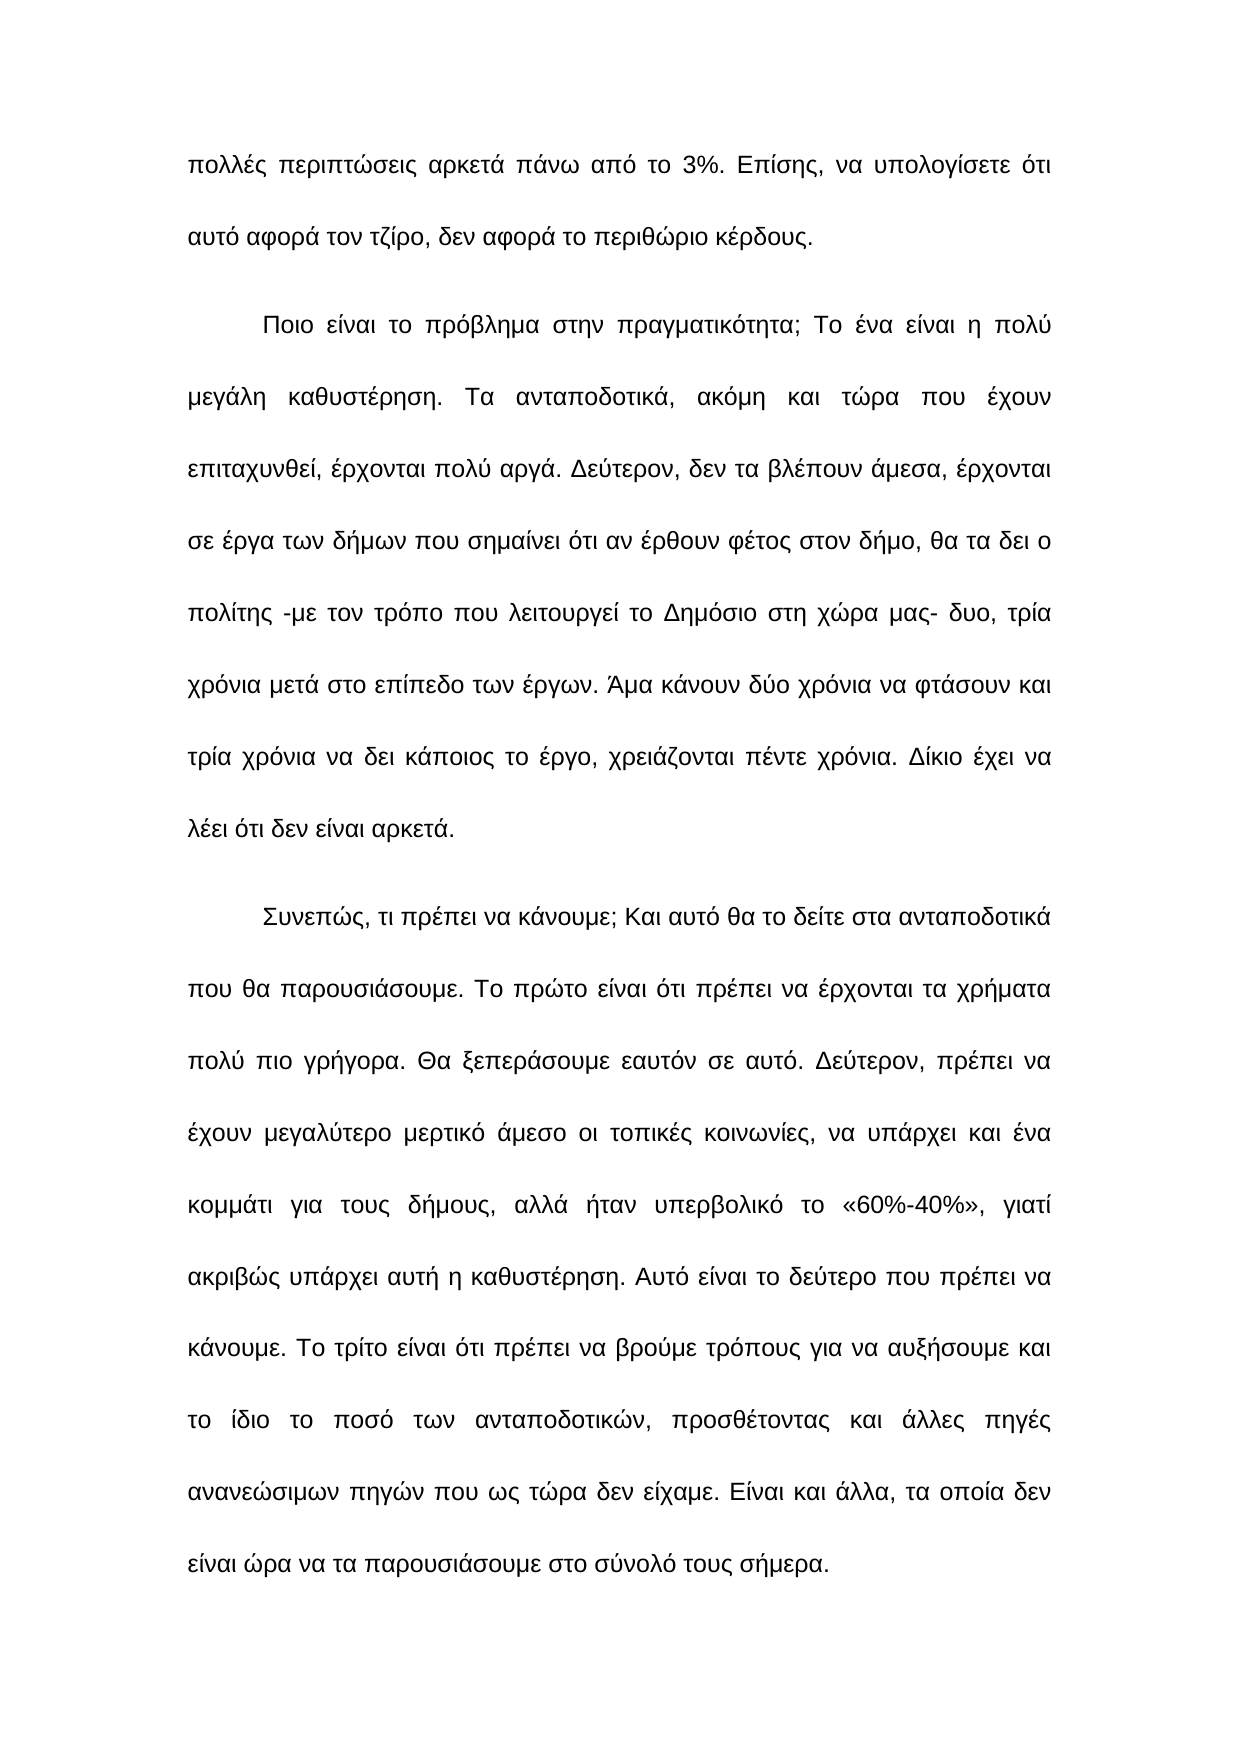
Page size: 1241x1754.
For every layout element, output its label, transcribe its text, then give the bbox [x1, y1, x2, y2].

text Συνεπώς, τι πρέπει να κάνουμε; Και αυτό θα το δείτε στα ανταποδοτικά που θα παρουσιάσουμε. Το πρώτο είναι ότι πρέπει να έρχονται τα χρήματα πολύ πιο γρήγορα. Θα ξεπεράσουμε εαυτόν σε αυτό. Δεύτερον, πρέπει να έχουν μεγαλύτερο μερτικό άμεσο οι τοπικές κοινωνίες, να υπάρχει και ένα κομμάτι για τους δήμους, αλλά ήταν υπερβολικό το «60%-40%», γιατί ακριβώς υπάρχει αυτή η καθυστέρηση. Αυτό είναι το δεύτερο που πρέπει να κάνουμε. Το τρίτο είναι ότι πρέπει να βρούμε τρόπους για να αυξήσουμε και το ίδιο το ποσό των ανταποδοτικών, προσθέτοντας και άλλες πηγές ανανεώσιμων πηγών που ως τώρα δεν είχαμε. Είναι και άλλα, τα οποία δεν είναι ώρα να τα παρουσιάσουμε στο σύνολό τους σήμερα. [187, 902, 1053, 1578]
text Ποιο είναι το πρόβλημα στην πραγματικότητα; Το ένα είναι η πολύ μεγάλη καθυστέρηση. Τα ανταποδοτικά, ακόμη και τώρα που έχουν επιταχυνθεί, έρχονται πολύ αργά. Δεύτερον, δεν τα βλέπουν άμεσα, έρχονται σε έργα των δήμων που σημαίνει ότι αν έρθουν φέτος στον δήμο, θα τα δει ο πολίτης -με τον τρόπο που λειτουργεί το Δημόσιο στη χώρα μας- δυο, τρία χρόνια μετά στο επίπεδο των έργων. Άμα κάνουν δύο χρόνια να φτάσουν και τρία χρόνια να δει κάποιος το έργο, χρειάζονται πέντε χρόνια. Δίκιο έχει να λέει ότι δεν είναι αρκετά. [187, 310, 1053, 842]
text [187, 150, 1053, 251]
